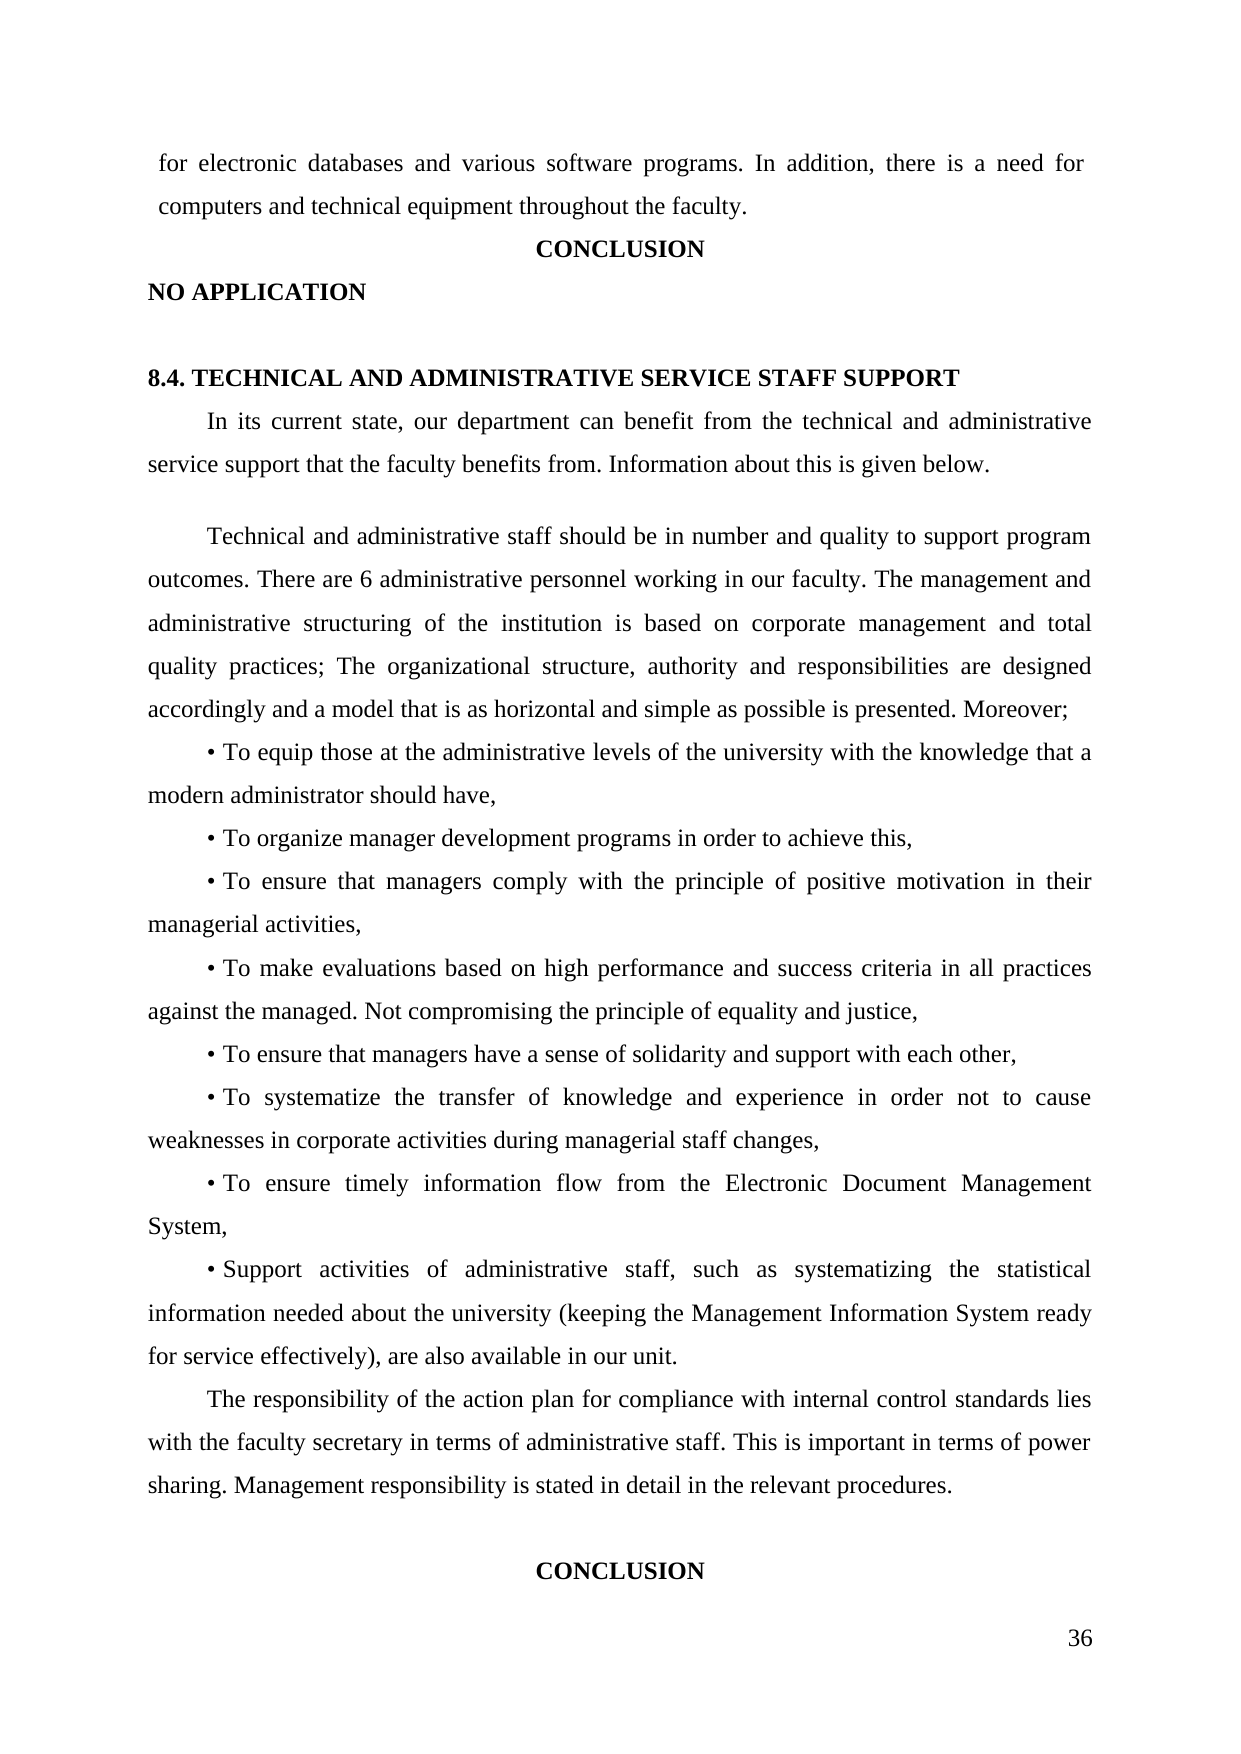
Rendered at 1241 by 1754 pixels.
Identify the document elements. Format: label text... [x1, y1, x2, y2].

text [158, 148, 1085, 219]
text NO APPLICATION [148, 277, 1093, 306]
list To equip those at the administrative levels of the university with the knowledge that a modern administrator should have, [148, 737, 1093, 809]
text In its current state, our department can benefit from the technical and administrative service support that the faculty benefits from. Information about this is given below. [148, 406, 1093, 478]
list To ensure that managers have a sense of solidarity and support with each other, [148, 1039, 1093, 1068]
list To organize manager development programs in order to achieve this, [148, 823, 1093, 852]
list To make evaluations based on high performance and success criteria in all practices against the managed. Not compromising the principle of equality and justice, [148, 953, 1093, 1024]
list To ensure that managers comply with the principle of positive motivation in their managerial activities, [148, 866, 1093, 938]
text CONCLUSION [148, 1556, 1093, 1585]
text Technical and administrative staff should be in number and quality to support program outcomes. There are 6 administrative personnel working in our faculty. The management and administrative structuring of the institution is based on corporate management and total quality practices; The organizational structure, authority and responsibilities are designed accordingly and a model that is as horizontal and simple as possible is presented. Moreover; [148, 521, 1093, 723]
list To ensure timely information flow from the Electronic Document Management System, [148, 1168, 1093, 1240]
list Support activities of administrative staff, such as systematizing the statistical information needed about the university (keeping the Management Information System ready for service effectively), are also available in our unit. [148, 1254, 1093, 1369]
text CONCLUSION [148, 234, 1093, 263]
text The responsibility of the action plan for compliance with internal control standards lies with the faculty secretary in terms of administrative staff. This is important in terms of power sharing. Management responsibility is stated in detail in the relevant procedures. [148, 1384, 1093, 1499]
list To systematize the transfer of knowledge and experience in order not to cause weaknesses in corporate activities during managerial staff changes, [148, 1082, 1093, 1154]
subtitle 8.4. TECHNICAL AND ADMINISTRATIVE SERVICE STAFF SUPPORT [148, 363, 1093, 392]
